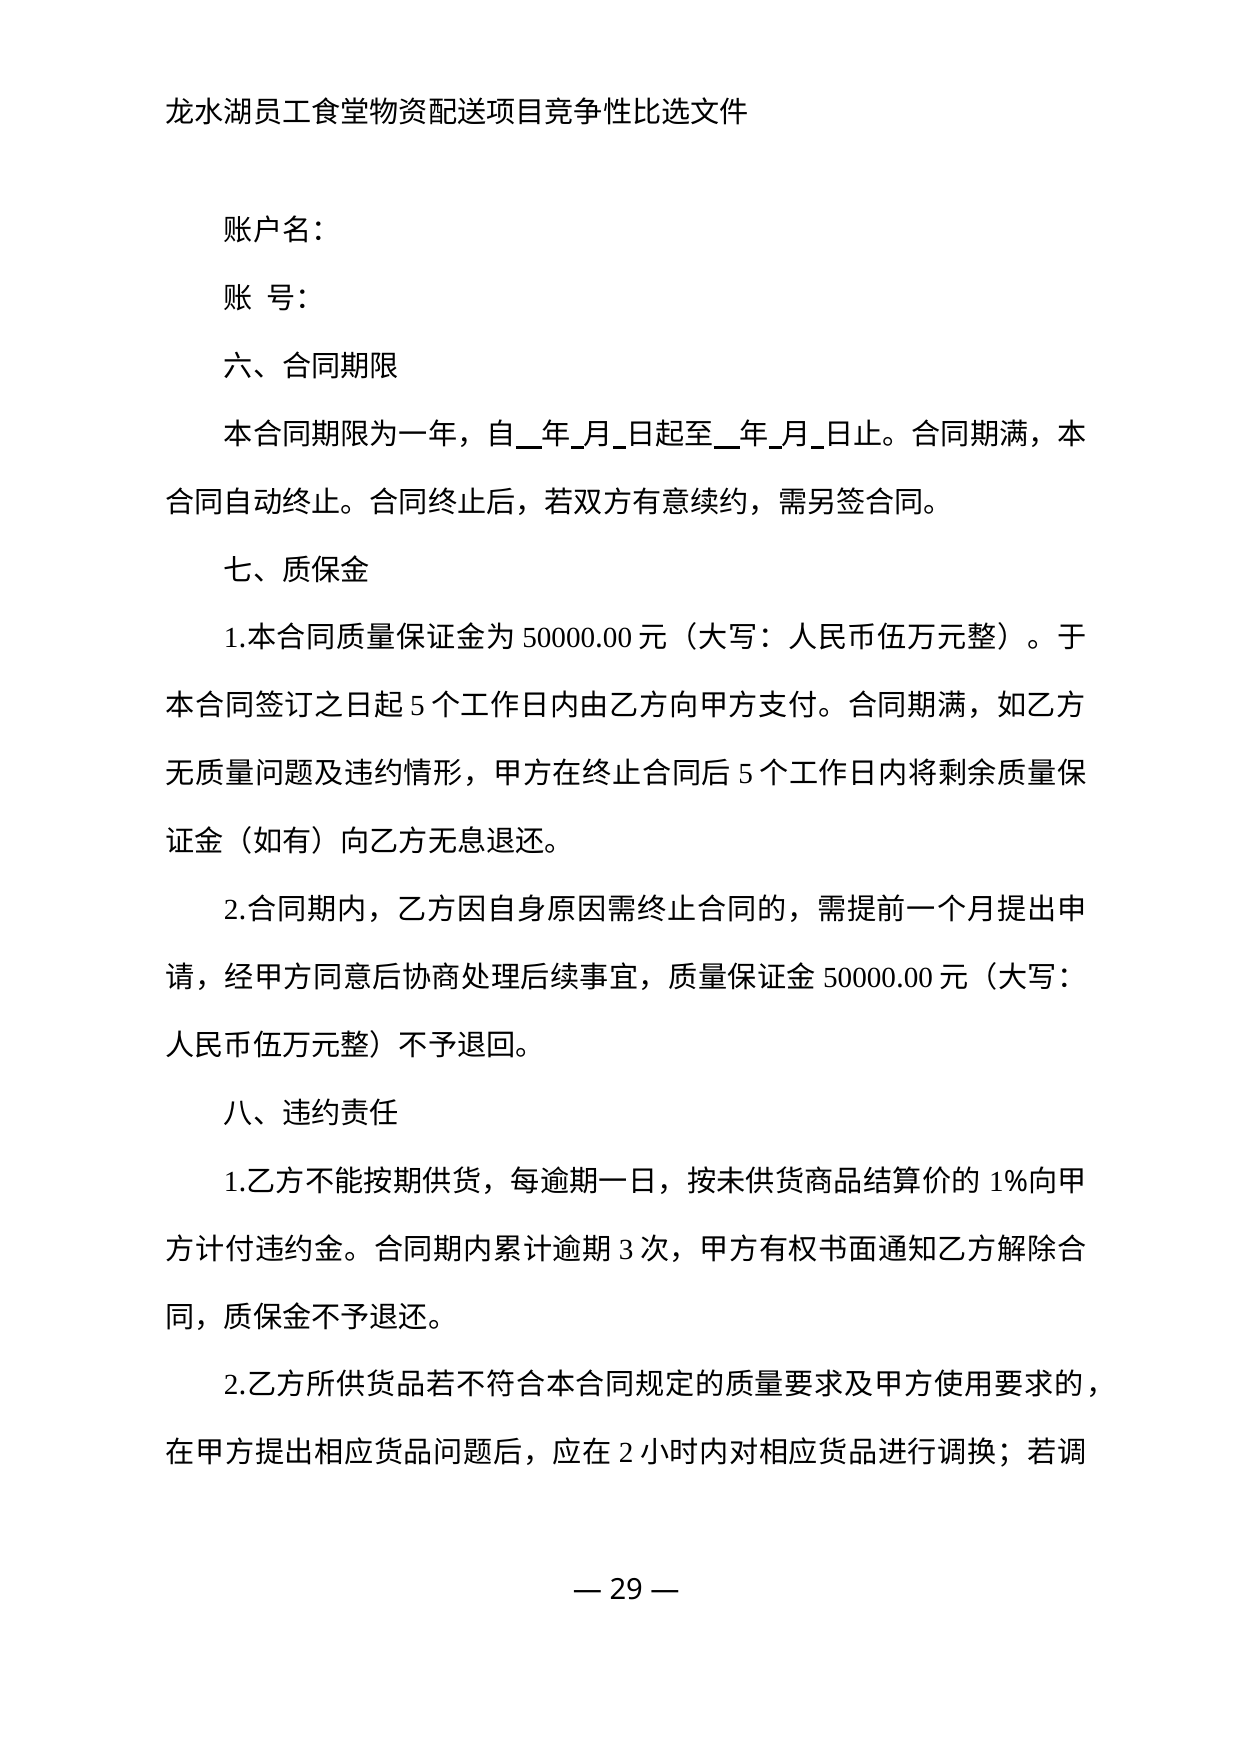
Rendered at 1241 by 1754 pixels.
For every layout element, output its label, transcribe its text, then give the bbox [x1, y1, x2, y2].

text 1.本合同质量保证金为50000.00元（大写：人民币伍万元整）。于本合同签订之日起5个工作日内由乙方向甲方支付。合同期满，如乙方无质量问题及违约情形，甲方在终止合同后5个工作日内将剩余质量保证金（如有）向乙方无息退还。 [165, 601, 1087, 873]
text 2.合同期内，乙方因自身原因需终止合同的，需提前一个月提出申请，经甲方同意后协商处理后续事宜，质量保证金50000.00元（大写：人民币伍万元整）不予退回。 [165, 873, 1087, 1077]
text 账 号： [165, 262, 1087, 329]
text 本合同期限为一年，自 年 月 日起至 年 月 日止。合同期满，本合同自动终止。合同终止后，若双方有意续约，需另签合同。 [165, 397, 1087, 533]
text 账户名： [165, 194, 1087, 262]
text 六、合同期限 [165, 329, 1087, 397]
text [165, 1348, 1087, 1484]
text 七、质保金 [165, 533, 1087, 601]
text 八、违约责任 [165, 1077, 1087, 1144]
text 1.乙方不能按期供货，每逾期一日，按未供货商品结算价的1%向甲方计付违约金。合同期内累计逾期3次，甲方有权书面通知乙方解除合同，质保金不予退还。 [165, 1144, 1087, 1348]
